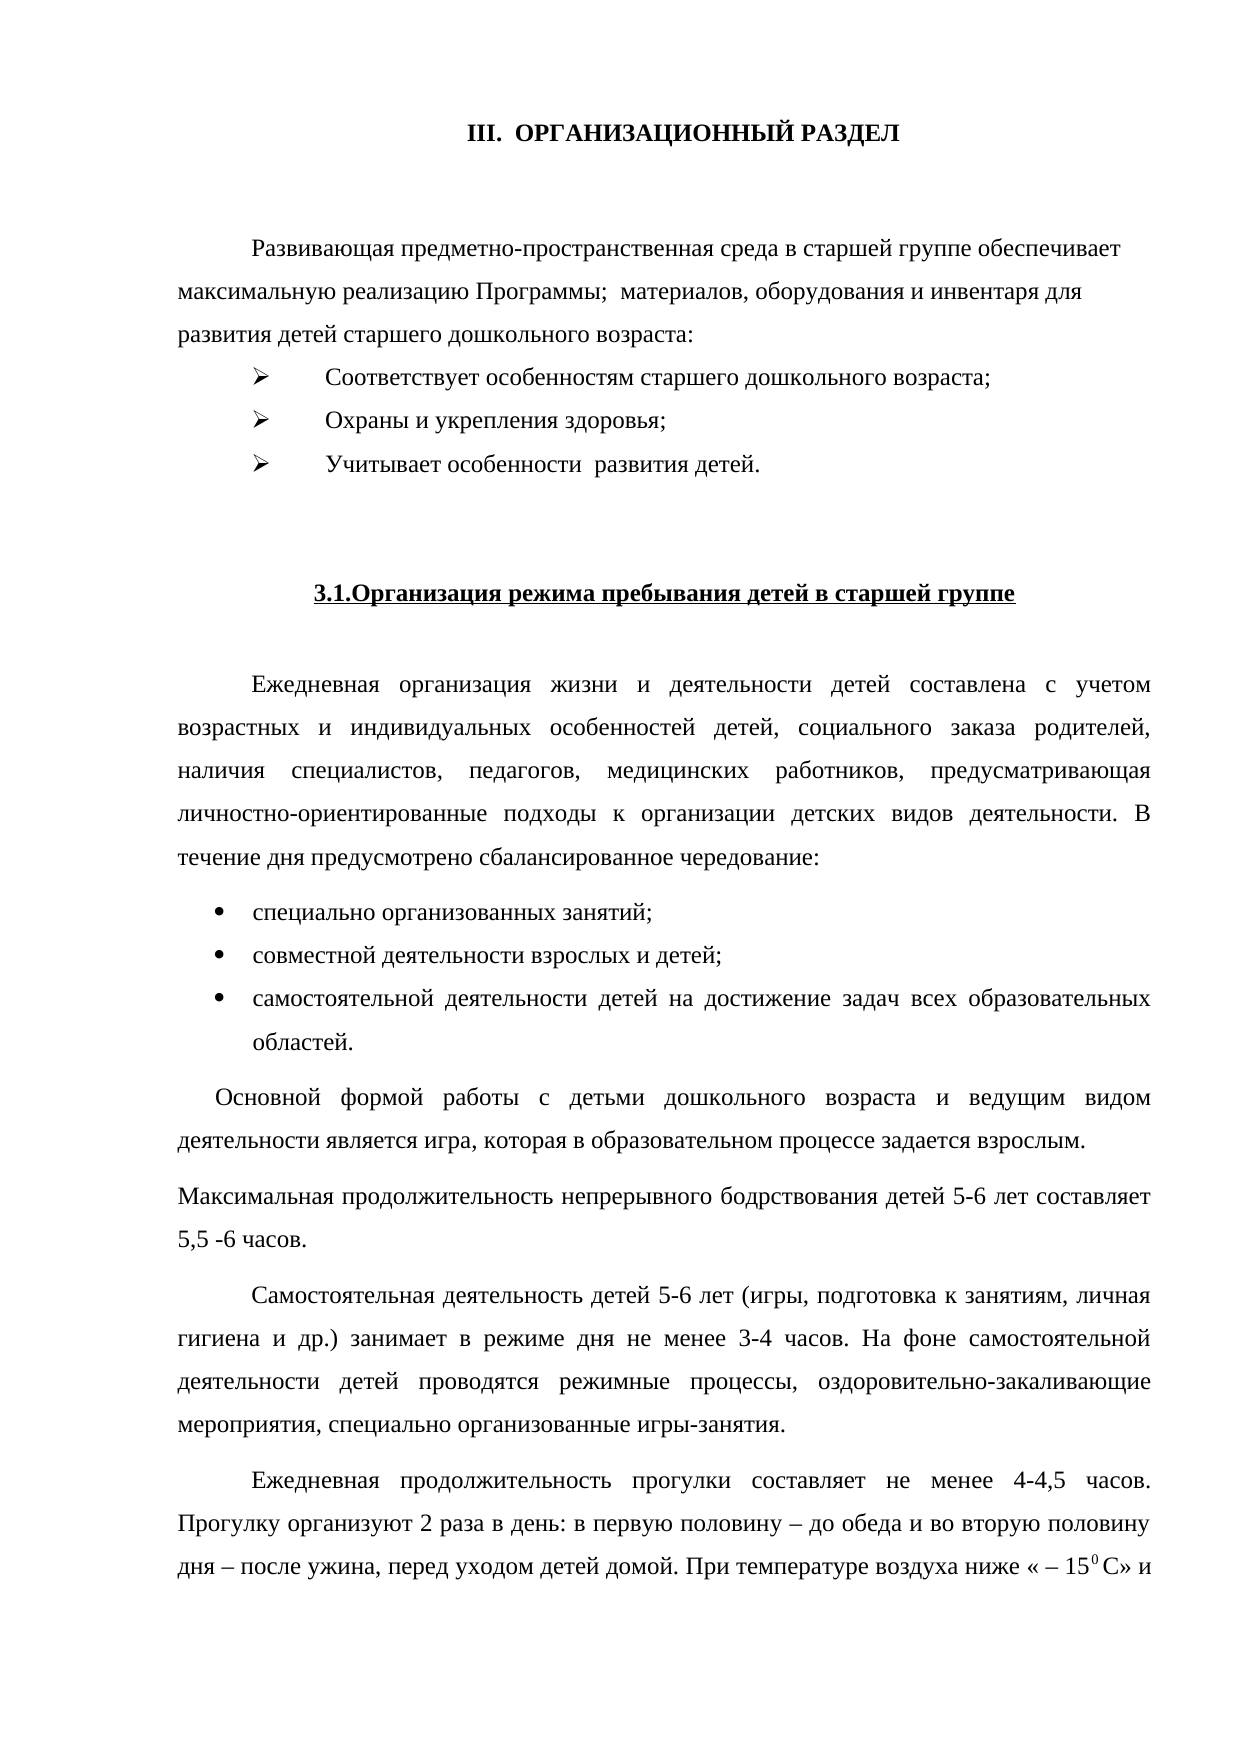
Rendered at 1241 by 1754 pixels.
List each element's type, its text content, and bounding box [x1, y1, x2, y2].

list III. ОРГАНИЗАЦИОННЫЙ РАЗДЕЛ [215, 118, 1152, 147]
text 3.1.Организация режима пребывания детей в старшей группе [177, 578, 1152, 607]
list Охраны и укрепления здоровья; [177, 406, 1152, 434]
text Ежедневная организация жизни и деятельности детей составлена с учетом возрастных и индивидуальных особенностей детей, социального заказа родителей, наличия специалистов, педагогов, медицинских работников, предусматривающая личностно-ориентированные подходы к организации детских видов деятельности. В течение дня предусмотрено сбалансированное чередование: [177, 669, 1152, 870]
list специально организованных занятий; [215, 897, 1152, 926]
text Развивающая предметно-пространственная среда в старшей группе обеспечивает максимальную реализацию Программы; материалов, оборудования и инвентаря для развития детей старшего дошкольного возраста: [177, 233, 1152, 348]
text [177, 1465, 1152, 1580]
text Основной формой работы с детьми дошкольного возраста и ведущим видом деятельности является игра, которая в образовательном процессе задается взрослым. [177, 1082, 1152, 1154]
list совместной деятельности взрослых и детей; [215, 940, 1152, 969]
text Максимальная продолжительность непрерывного бодрствования детей 5-6 лет составляет 5,5 -6 часов. [177, 1181, 1152, 1253]
list Соответствует особенностям старшего дошкольного возраста; [177, 362, 1152, 391]
text Самостоятельная деятельность детей 5-6 лет (игры, подготовка к занятиям, личная гигиена и др.) занимает в режиме дня не менее 3-4 часов. На фоне самостоятельной деятельности детей проводятся режимные процессы, оздоровительно-закаливающие мероприятия, специально организованные игры-занятия. [177, 1280, 1152, 1438]
list самостоятельной деятельности детей на достижение задач всех образовательных областей. [215, 983, 1152, 1055]
list Учитывает особенности развития детей. [177, 449, 1152, 477]
